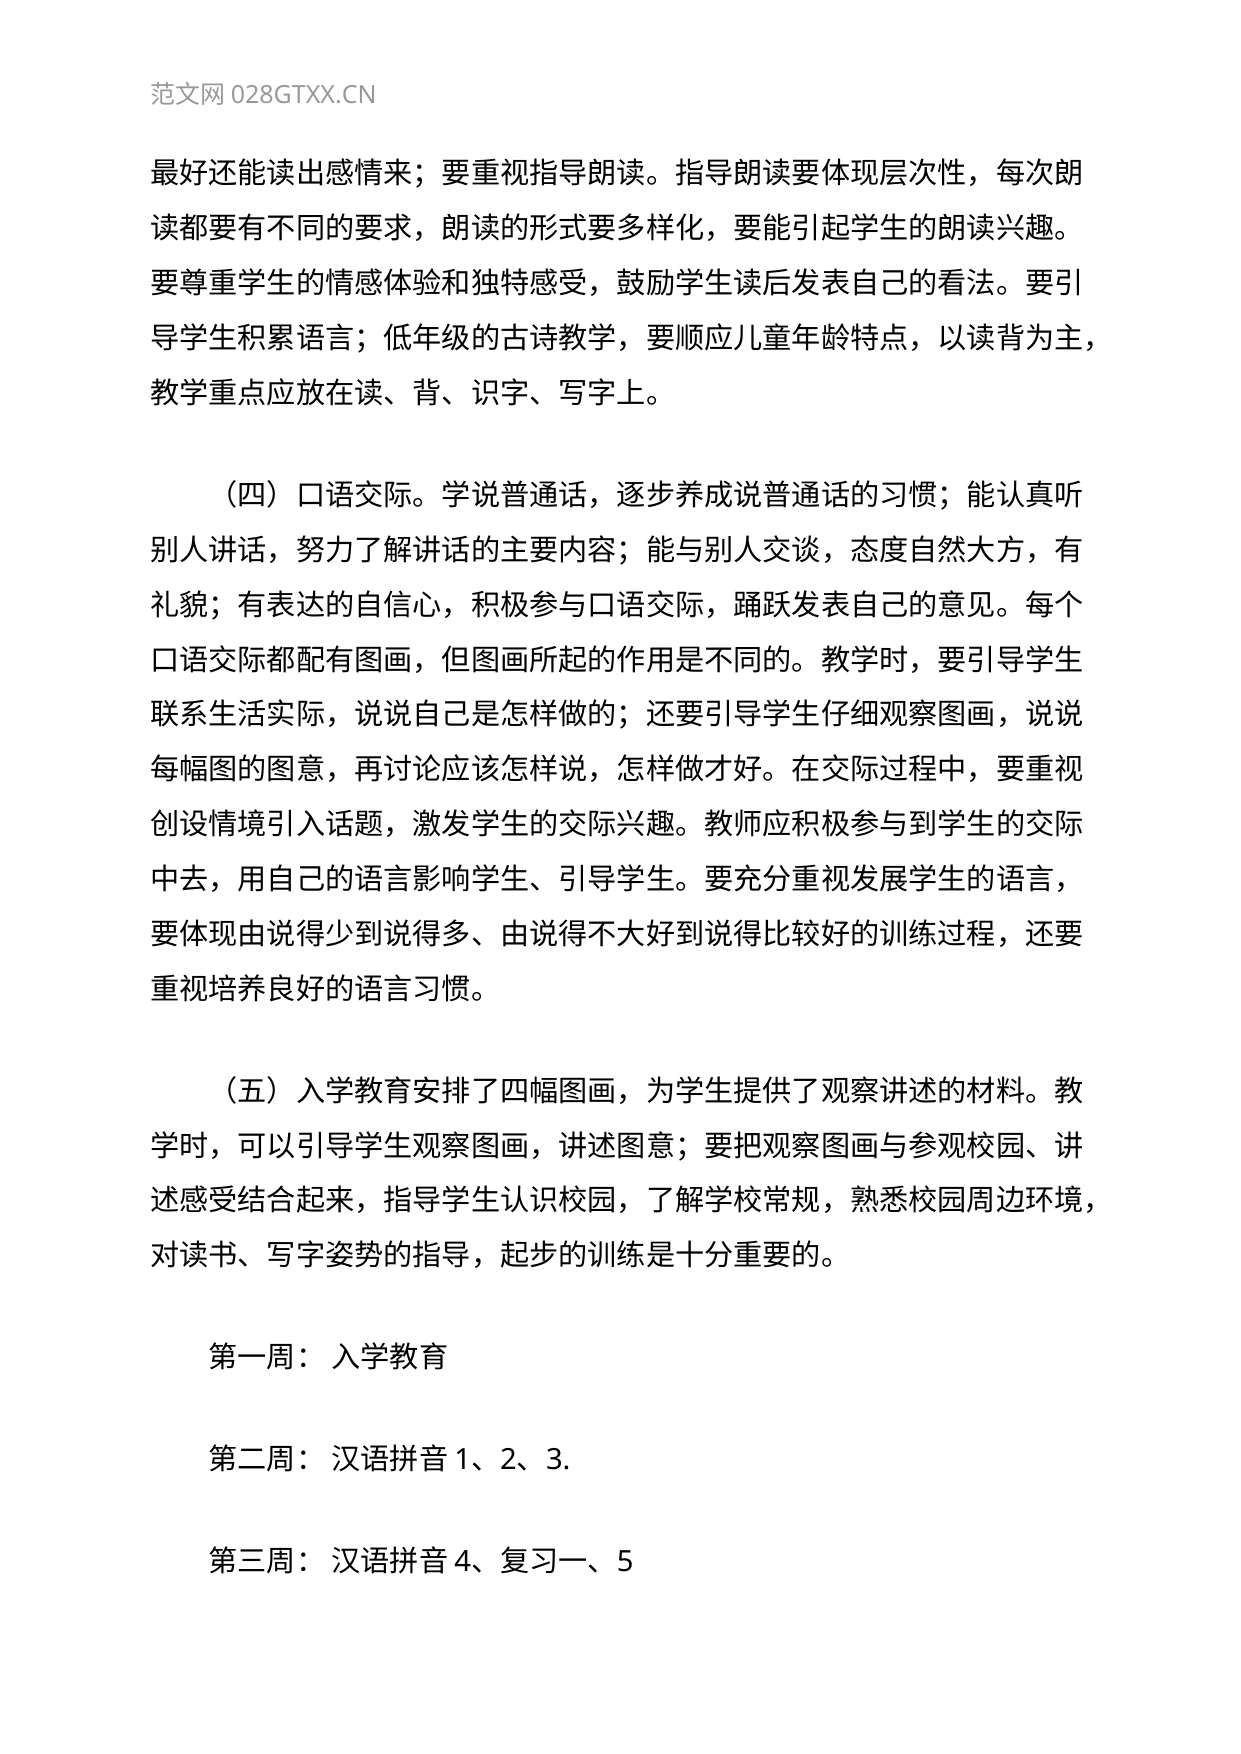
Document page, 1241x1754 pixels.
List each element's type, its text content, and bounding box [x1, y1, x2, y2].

text （五）入学教育安排了四幅图画，为学生提供了观察讲述的材料。教学时，可以引导学生观察图画，讲述图意；要把观察图画与参观校园、讲述感受结合起来，指导学生认识校园，了解学校常规，熟悉校园周边环境，对读书、写字姿势的指导，起步的训练是十分重要的。 [150, 1067, 1090, 1274]
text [150, 150, 1090, 412]
text 第一周： 入学教育 [150, 1334, 1090, 1376]
text 第三周： 汉语拼音4、复习一、5 [150, 1537, 1090, 1580]
text （四）口语交际。学说普通话，逐步养成说普通话的习惯；能认真听别人讲话，努力了解讲话的主要内容；能与别人交谈，态度自然大方，有礼貌；有表达的自信心，积极参与口语交际，踊跃发表自己的意见。每个口语交际都配有图画，但图画所起的作用是不同的。教学时，要引导学生联系生活实际，说说自己是怎样做的；还要引导学生仔细观察图画，说说每幅图的图意，再讨论应该怎样说，怎样做才好。在交际过程中，要重视创设情境引入话题，激发学生的交际兴趣。教师应积极参与到学生的交际中去，用自己的语言影响学生、引导学生。要充分重视发展学生的语言，要体现由说得少到说得多、由说得不大好到说得比较好的训练过程，还要重视培养良好的语言习惯。 [150, 471, 1090, 1008]
text 第二周： 汉语拼音1、2、3. [150, 1435, 1090, 1478]
